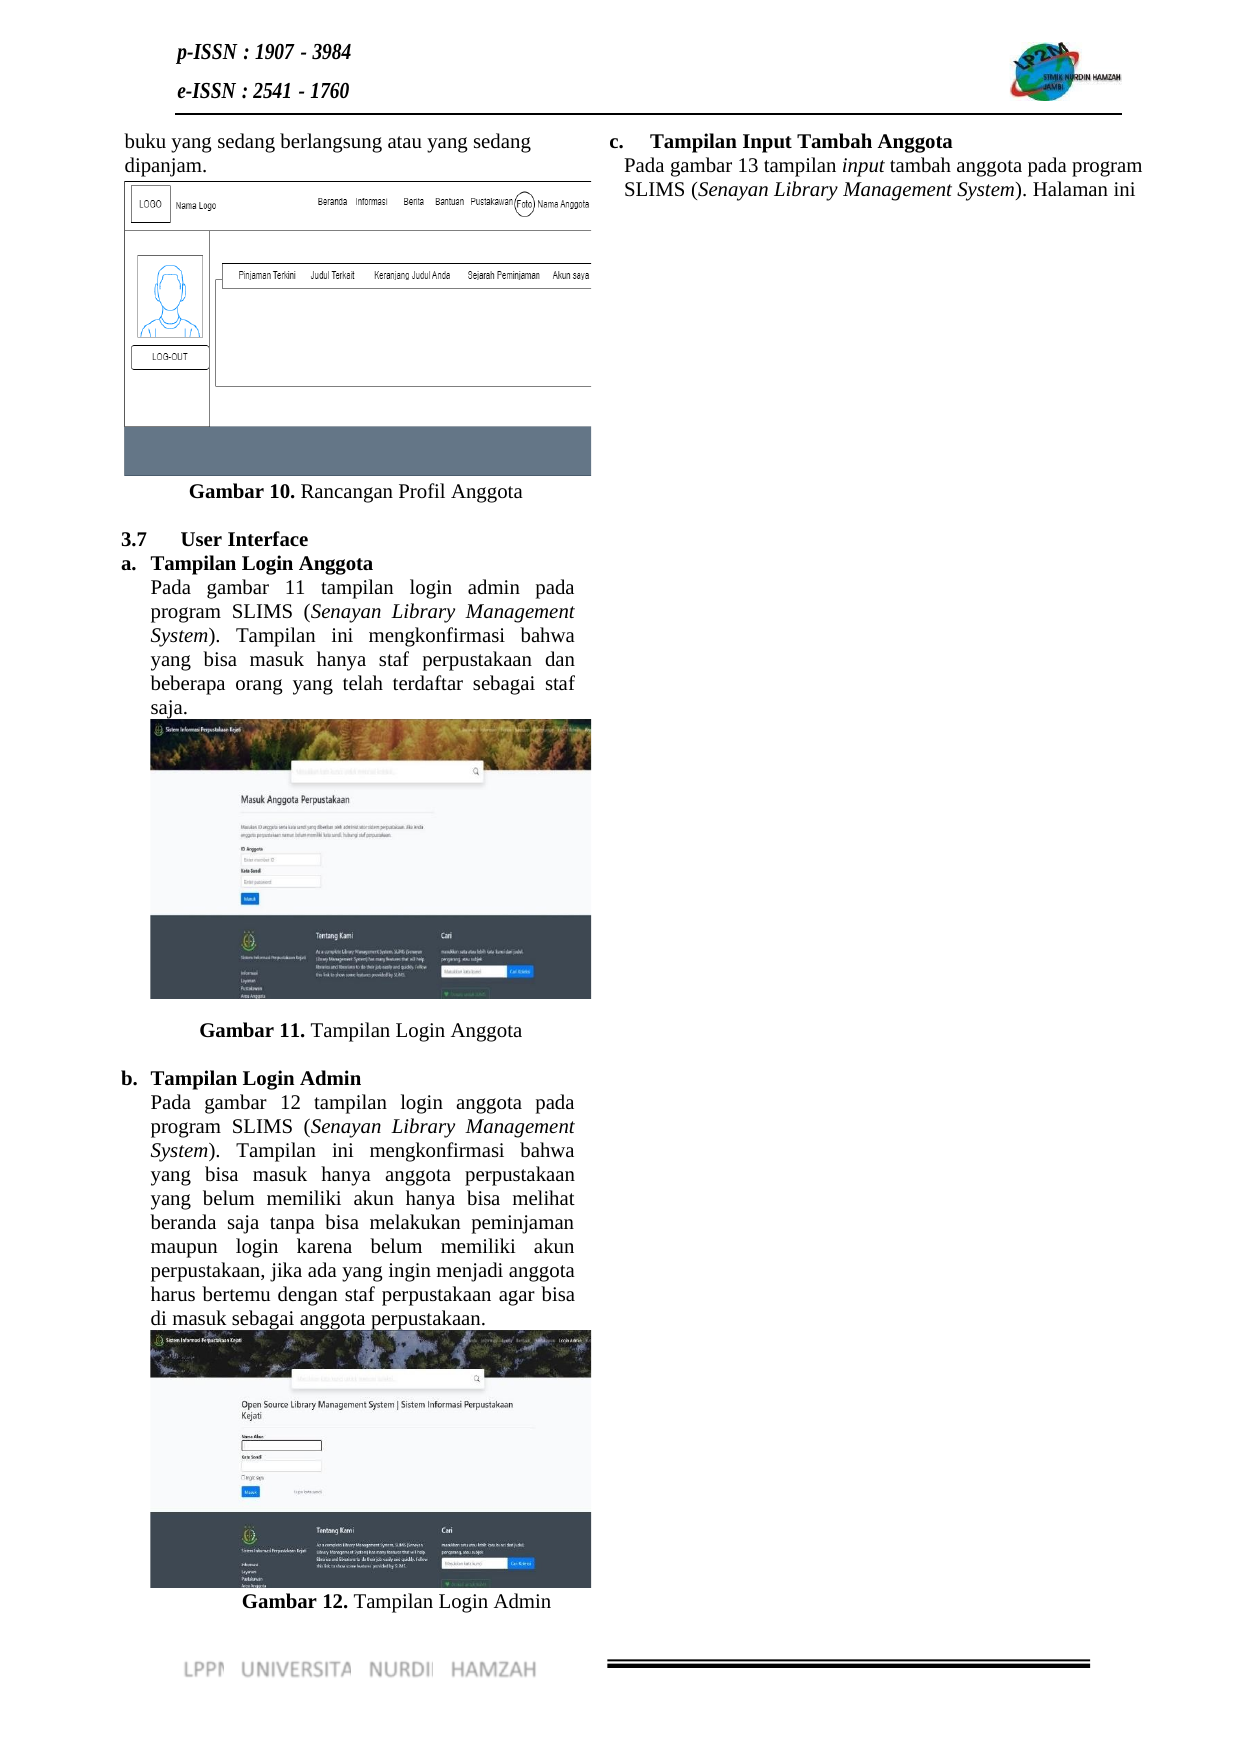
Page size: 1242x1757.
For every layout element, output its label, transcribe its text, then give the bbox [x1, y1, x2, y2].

picture [150, 719, 592, 999]
text Gambar 11. Tampilan Login Anggota [199, 1018, 589, 1042]
picture [183, 1653, 539, 1682]
text buku yang sedang berlangsung atau yang sedang dipanjam. [124, 129, 589, 177]
text Gambar 12. Tampilan Login Admin [242, 1589, 589, 1613]
text Pada gambar 11 tampilan login admin pada program SLIMS (Senayan Library Management System). Tampilan ini mengkonfirmasi bahwa yang bisa masuk hanya staf perpustakaan dan beberapa orang yang telah terdaftar sebagai staf saja. [150, 575, 575, 719]
text Gambar 10. Rancangan Profil Anggota [189, 479, 589, 503]
picture [124, 181, 592, 476]
text Pada gambar 13 tampilan input tambah anggota pada program SLIMS (Senayan Library Management System). Halaman ini [624, 153, 1152, 201]
list Tampilan Login Anggota [121, 551, 589, 575]
text Pada gambar 12 tampilan login anggota pada program SLIMS (Senayan Library Management System). Tampilan ini mengkonfirmasi bahwa yang bisa masuk hanya anggota perpustakaan yang belum memiliki akun hanya bisa melihat beranda saja tanpa bisa melakukan peminjaman maupun login karena belum memiliki akun perpustakaan, jika ada yang ingin menjadi anggota harus bertemu dengan staf perpustakaan agar bisa di masuk sebagai anggota perpustakaan. [150, 1090, 575, 1330]
subtitle User Interface [121, 527, 589, 551]
picture [150, 1330, 592, 1588]
subtitle Tampilan Input Tambah Anggota [609, 129, 1152, 153]
subtitle Tampilan Login Admin [121, 1066, 589, 1090]
picture [1009, 42, 1122, 101]
